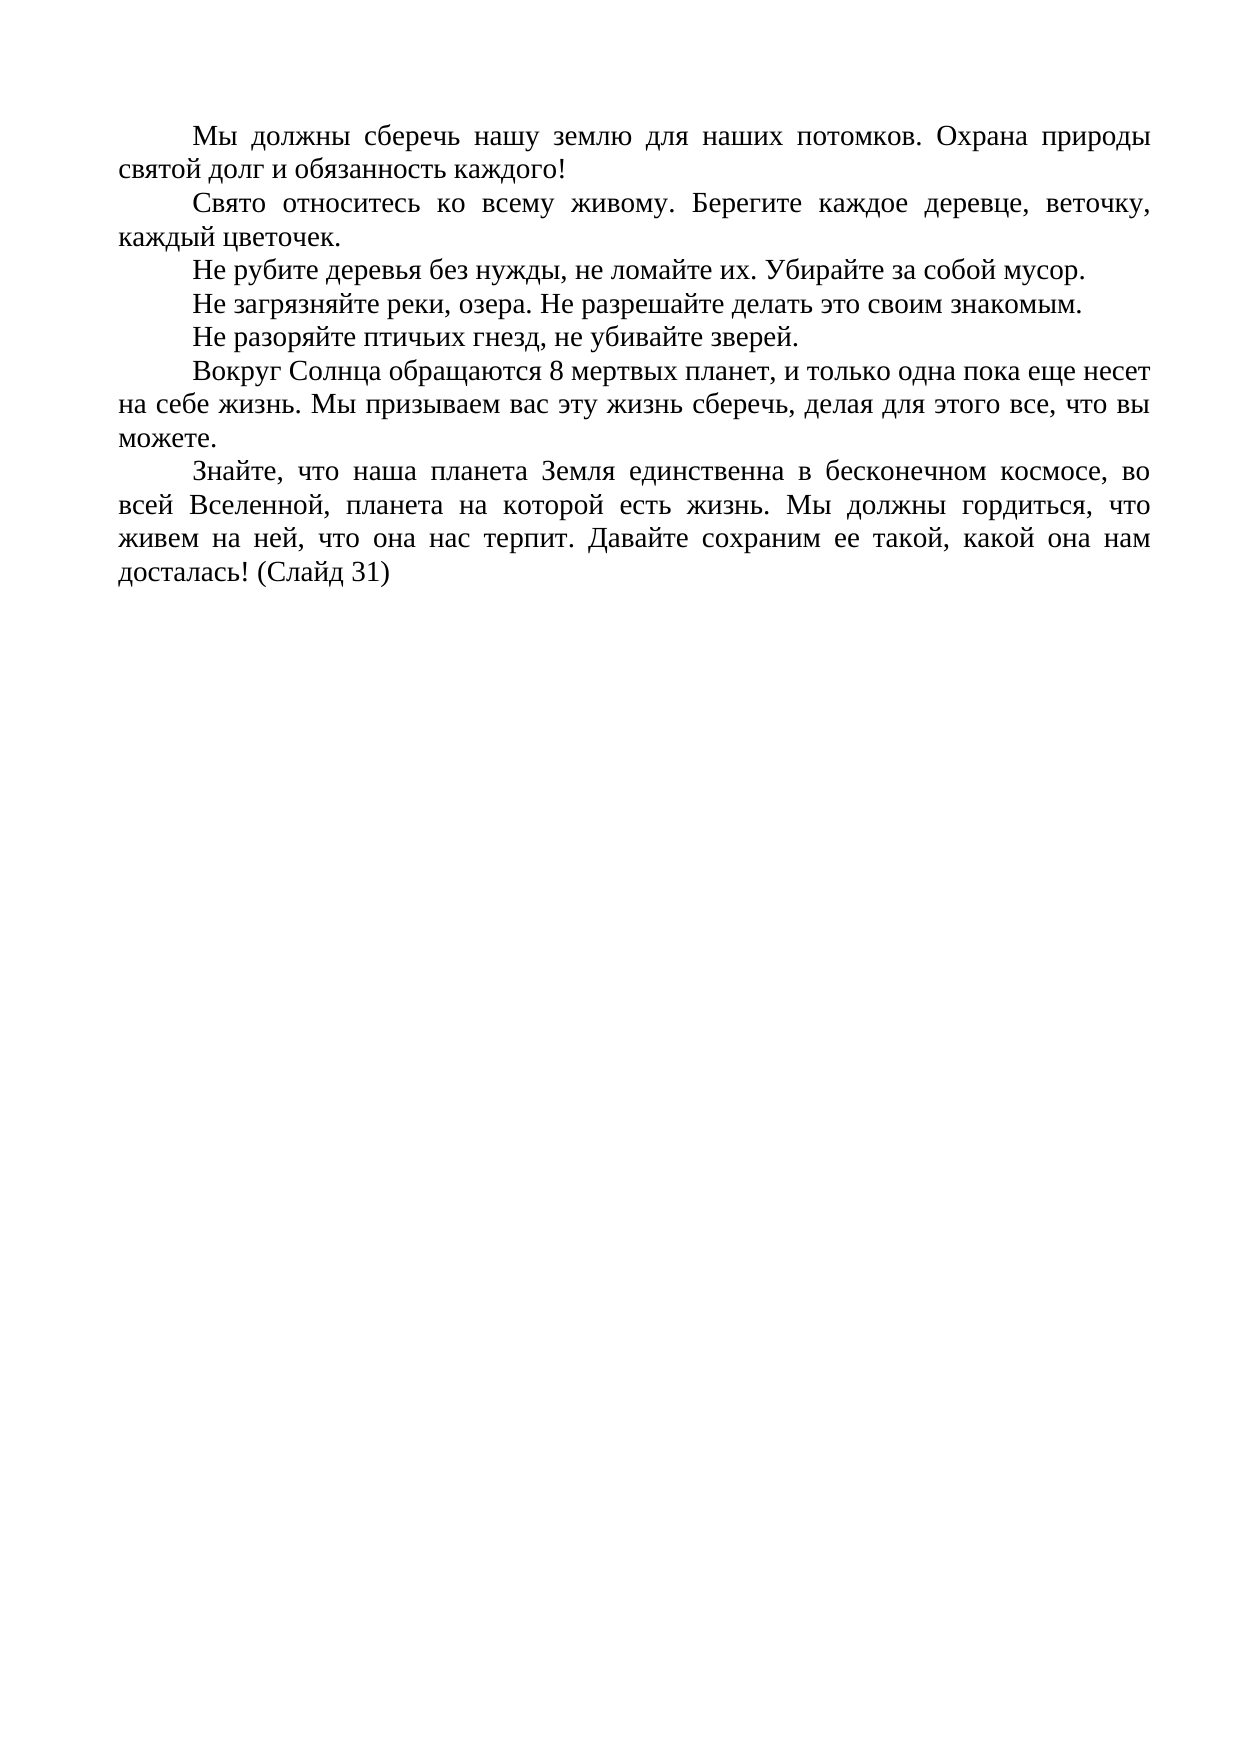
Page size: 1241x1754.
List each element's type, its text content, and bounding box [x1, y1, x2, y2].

text Знайте, что наша планета Земля единственна в бесконечном космосе, во всей Вселенной, планета на которой есть жизнь. Мы должны гордиться, что живем на ней, что она нас терпит. Давайте сохраним ее такой, какой она нам досталась! (Слайд 31) [118, 453, 1152, 588]
text Не разоряйте птичьих гнезд, не убивайте зверей. [118, 319, 1152, 353]
text Не рубите деревья без нужды, не ломайте их. Убирайте за собой мусор. [118, 252, 1152, 286]
text Вокруг Солнца обращаются 8 мертвых планет, и только одна пока еще несет на себе жизнь. Мы призываем вас эту жизнь сберечь, делая для этого все, что вы можете. [118, 353, 1152, 453]
text Свято относитесь ко всему живому. Берегите каждое деревце, веточку, каждый цветочек. [118, 185, 1152, 252]
text Мы должны сберечь нашу землю для наших потомков. Охрана природы святой долг и обязанность каждого! [118, 118, 1152, 185]
text Не загрязняйте реки, озера. Не разрешайте делать это своим знакомым. [118, 286, 1152, 319]
